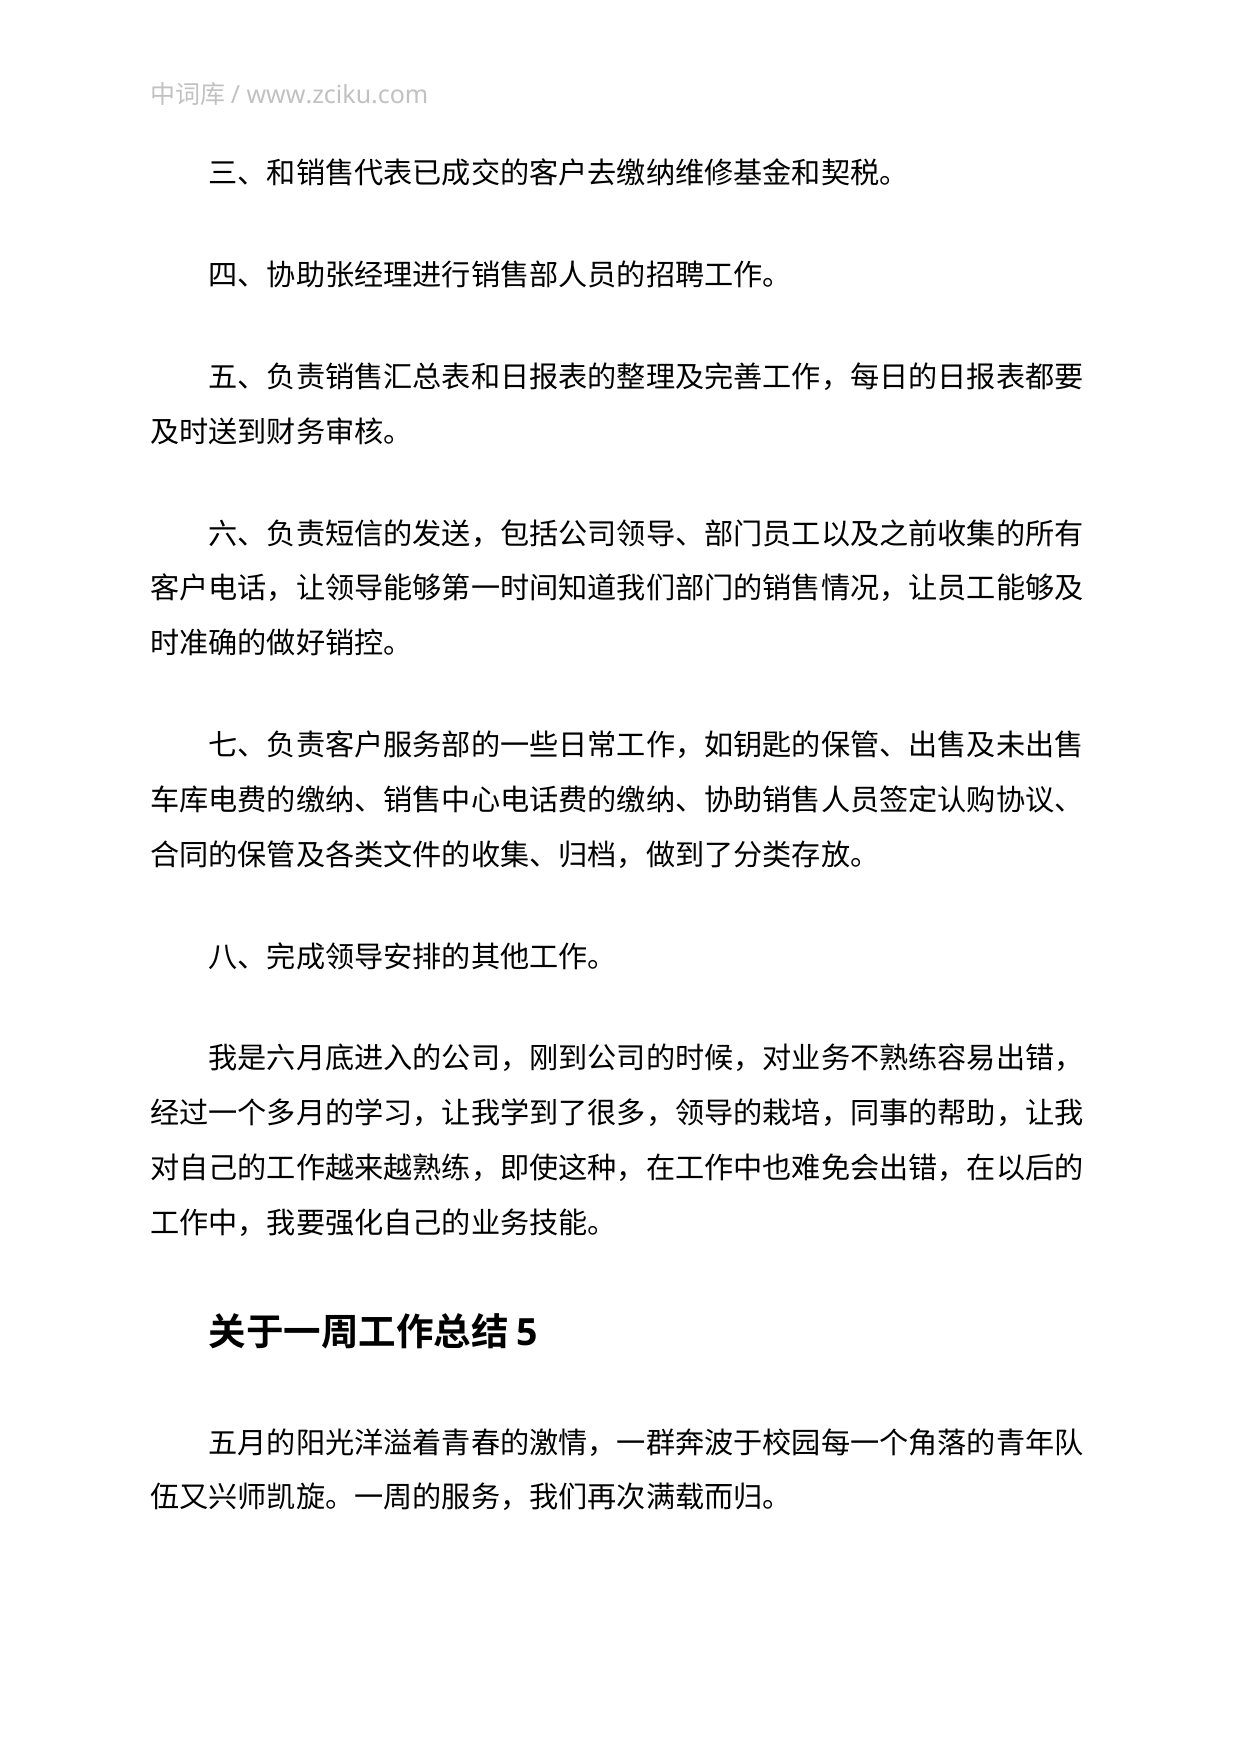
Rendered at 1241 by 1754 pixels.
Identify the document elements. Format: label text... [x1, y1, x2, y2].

text 五月的阳光洋溢着青春的激情，一群奔波于校园每一个角落的青年队伍又兴师凯旋。一周的服务，我们再次满载而归。 [150, 1419, 1090, 1516]
text 七、负责客户服务部的一些日常工作，如钥匙的保管、出售及未出售车库电费的缴纳、销售中心电话费的缴纳、协助销售人员签定认购协议、合同的保管及各类文件的收集、归档，做到了分类存放。 [150, 722, 1090, 874]
text 八、完成领导安排的其他工作。 [150, 933, 1090, 976]
text 六、负责短信的发送，包括公司领导、部门员工以及之前收集的所有客户电话，让领导能够第一时间知道我们部门的销售情况，让员工能够及时准确的做好销控。 [150, 510, 1090, 662]
text 我是六月底进入的公司，刚到公司的时候，对业务不熟练容易出错，经过一个多月的学习，让我学到了很多，领导的栽培，同事的帮助，让我对自己的工作越来越熟练，即使这种，在工作中也难免会出错，在以后的工作中，我要强化自己的业务技能。 [150, 1035, 1090, 1242]
text 四、协助张经理进行销售部人员的招聘工作。 [150, 252, 1090, 294]
text 五、负责销售汇总表和日报表的整理及完善工作，每日的日报表都要及时送到财务审核。 [150, 353, 1090, 451]
text 关于一周工作总结5 [150, 1302, 1090, 1356]
text 三、和销售代表已成交的客户去缴纳维修基金和契税。 [150, 150, 1090, 192]
